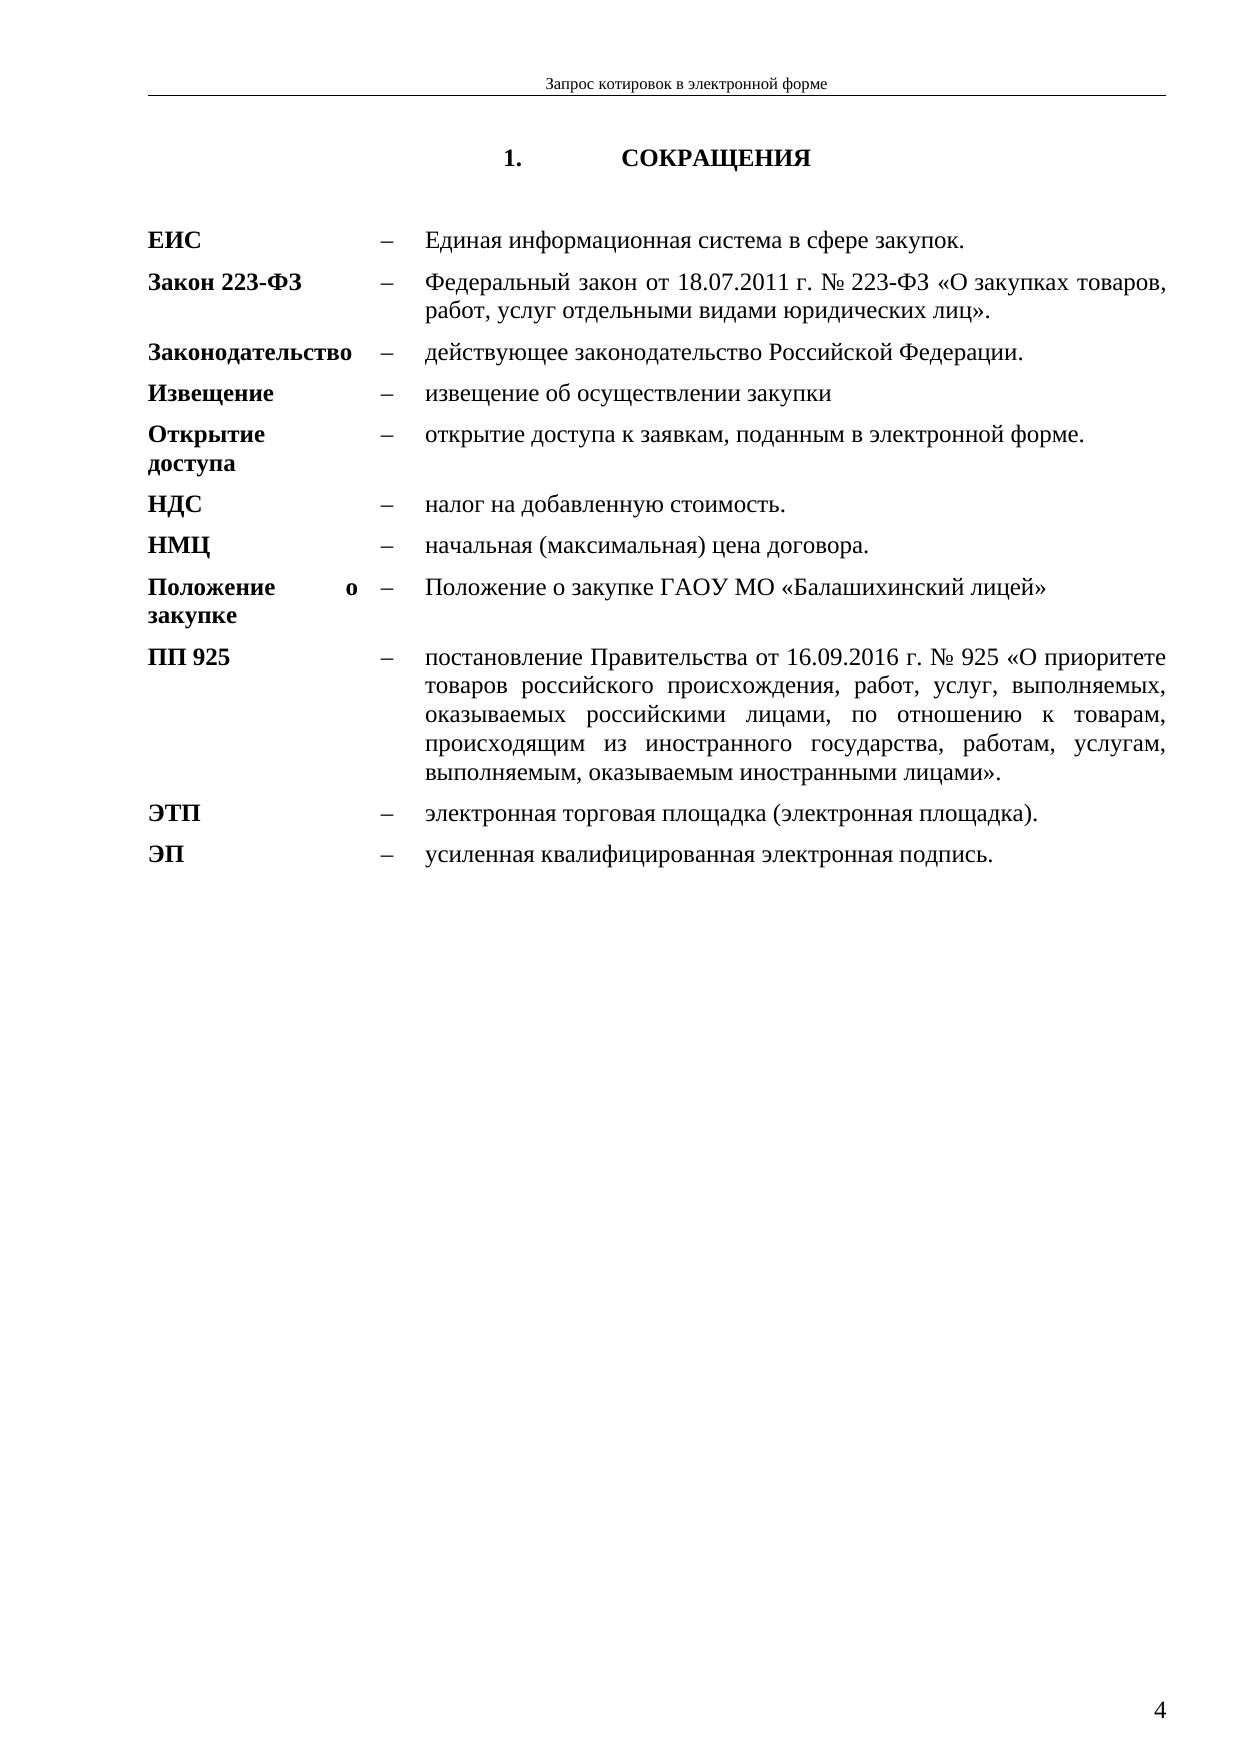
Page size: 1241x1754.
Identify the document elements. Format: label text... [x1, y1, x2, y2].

table_cell налог на добавленную стоимость. [414, 477, 1178, 518]
table_cell Положение о закупке [136, 559, 369, 629]
table_header – [369, 213, 413, 254]
table_header Единая информационная система в сфере закупок. [414, 213, 1178, 254]
table_cell НМЦ [136, 518, 369, 559]
table_cell – [369, 254, 413, 324]
table_cell Законодательство [136, 324, 369, 366]
table_cell – [369, 324, 413, 366]
table_cell ПП 925 [136, 629, 369, 786]
text СОКРАЩЕНИЯ [148, 143, 1166, 172]
table_cell извещение об осуществлении закупки [414, 366, 1178, 407]
table_cell Открытие доступа [136, 407, 369, 477]
table_cell действующее законодательство Российской Федерации. [414, 324, 1178, 366]
table_cell постановление Правительства от 16.09.2016 г. № 925 «О приоритете товаров российского происхождения, работ, услуг, выполняемых, оказываемых российскими лицами, по отношению к товарам, происходящим из иностранного государства, работам, услугам, выполняемым, оказываемым иностранными лицами». [414, 629, 1178, 786]
table_cell усиленная квалифицированная электронная подпись. [414, 827, 1178, 868]
table_cell – [369, 518, 413, 559]
table_cell открытие доступа к заявкам, поданным в электронной форме. [414, 407, 1178, 477]
table_cell – [369, 477, 413, 518]
table_header ЕИС [136, 213, 369, 254]
table_cell – [369, 407, 413, 477]
table_cell Извещение [136, 366, 369, 407]
table_cell – [369, 827, 413, 868]
table_cell – [369, 559, 413, 629]
table_cell – [369, 786, 413, 827]
table_cell начальная (максимальная) цена договора. [414, 518, 1178, 559]
table_cell – [369, 629, 413, 786]
table_cell ЭТП [136, 786, 369, 827]
table_cell ЭП [136, 827, 369, 868]
table_cell Закон 223-ФЗ [136, 254, 369, 324]
table_cell электронная торговая площадка (электронная площадка). [414, 786, 1178, 827]
table_cell – [369, 366, 413, 407]
table_cell НДС [136, 477, 369, 518]
table_cell Федеральный закон от 18.07.2011 г. № 223-ФЗ «О закупках товаров, работ, услуг отдельными видами юридических лиц». [414, 254, 1178, 324]
table_cell Положение о закупке ГАОУ МО «Балашихинский лицей» [414, 559, 1178, 629]
